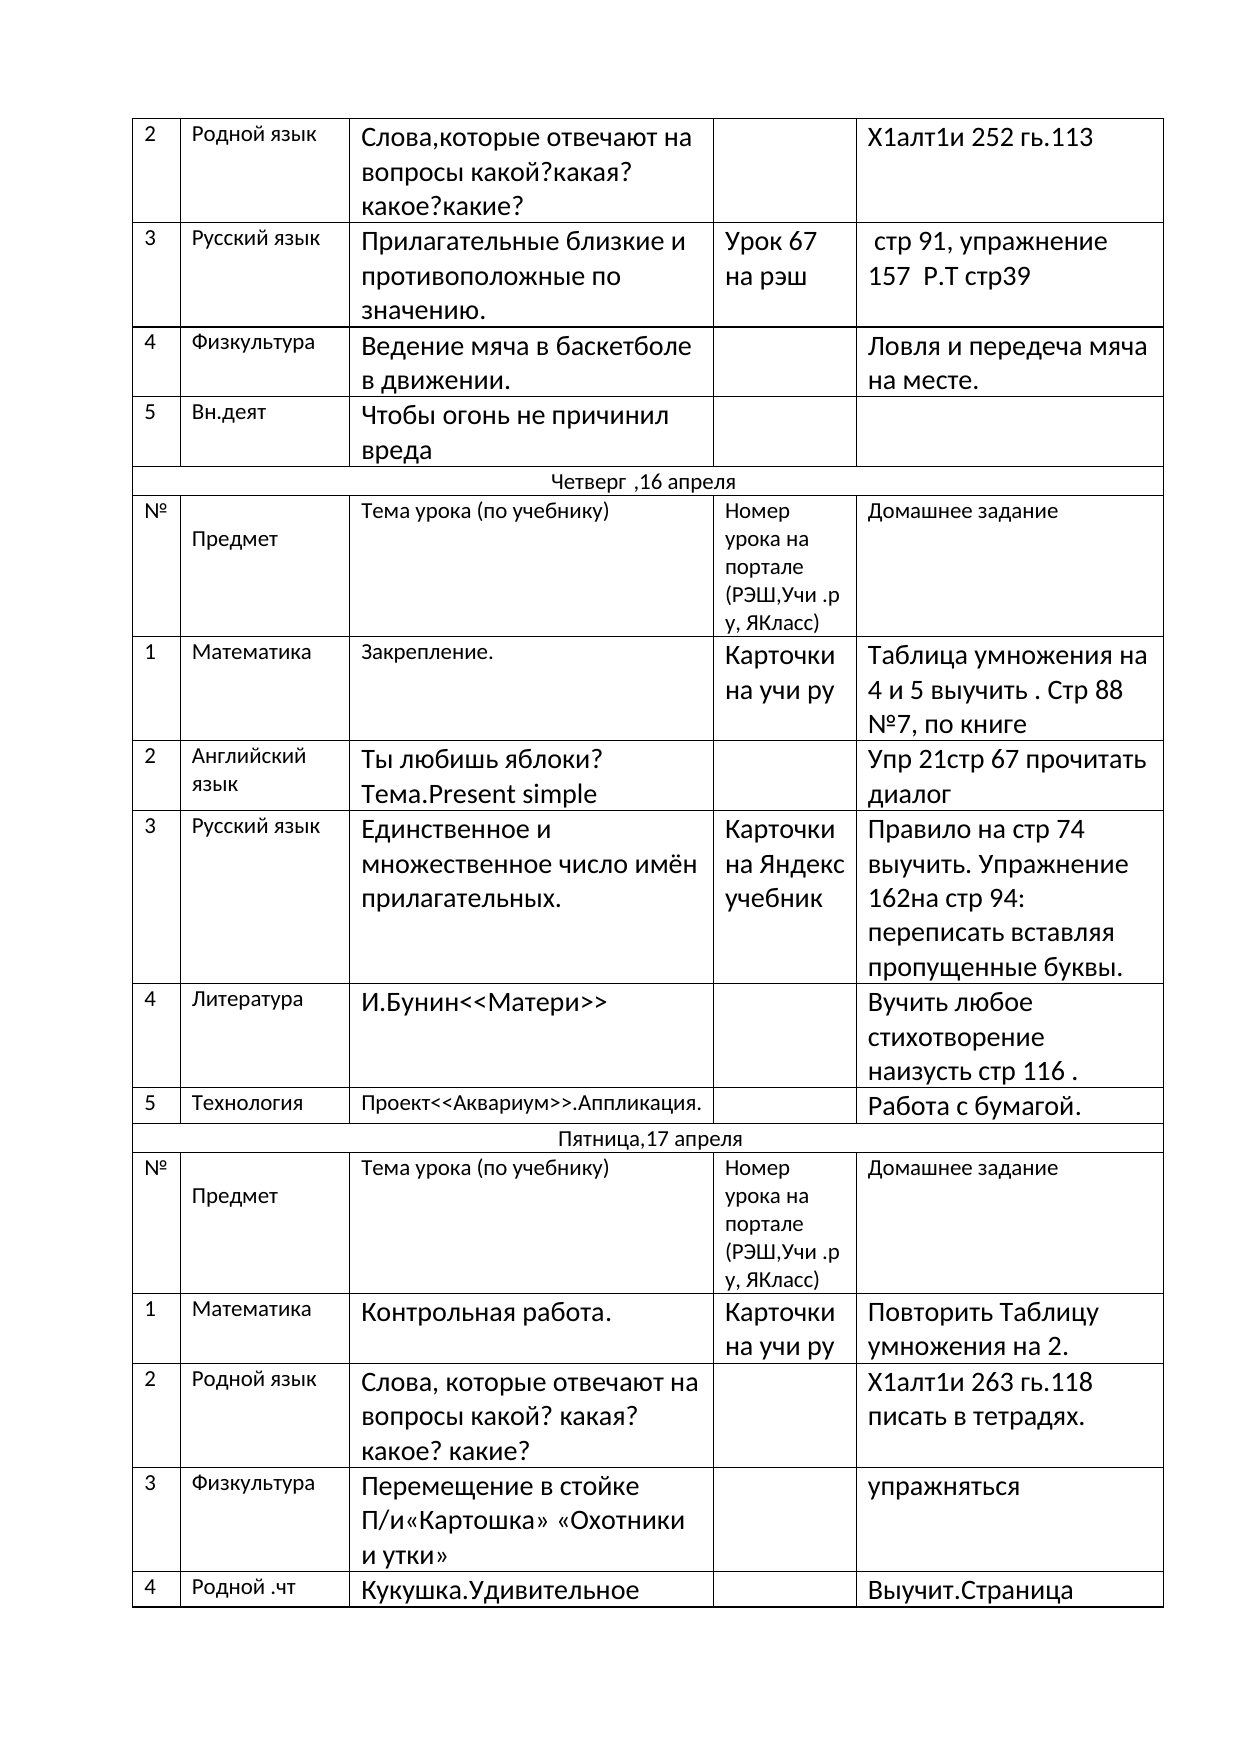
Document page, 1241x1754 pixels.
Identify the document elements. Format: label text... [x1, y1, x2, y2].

table_cell 4 [133, 984, 180, 1087]
table_cell Вн.деят [181, 397, 349, 466]
table_cell [714, 984, 856, 1087]
table_cell Физкультура [181, 328, 349, 396]
table_cell Х1алт1и 263 гь.118 писать в тетрадях. [857, 1364, 1163, 1467]
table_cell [350, 1572, 713, 1606]
table_cell 4 [133, 1572, 180, 1606]
table_cell [714, 397, 856, 466]
table_cell Правило на стр 74 выучить. Упражнение 162на стр 94: переписать вставляя пропущенные буквы. [857, 811, 1163, 983]
table_cell 1 [133, 637, 180, 740]
table_cell 3 [133, 1468, 180, 1571]
table_cell [714, 1364, 856, 1467]
table_cell Физкультура [181, 1468, 349, 1571]
table_cell Ловля и передеча мяча на месте. [857, 328, 1163, 396]
table_cell Карточки на учи ру [714, 1294, 856, 1363]
table_cell Предмет [181, 496, 349, 636]
table_cell Перемещение в стойке П/и«Картошка» «Охотники и утки» [350, 1468, 713, 1571]
table_cell Домашнее задание [857, 496, 1163, 636]
table_cell Таблица умножения на 4 и 5 выучить . Стр 88 №7, по книге [857, 637, 1163, 740]
table_cell Предмет [181, 1153, 349, 1293]
table_cell Номер урока на портале (РЭШ,Учи .ру, ЯКласс) [714, 496, 856, 636]
table_cell [714, 741, 856, 810]
table_cell Карточки на учи ру [714, 637, 856, 740]
table_cell Карточки на Яндекс учебник [714, 811, 856, 983]
table_cell Технология [181, 1088, 349, 1123]
table_cell Ведение мяча в баскетболе в движении. [350, 328, 713, 396]
table_cell Урок 67 на рэш [714, 223, 856, 326]
table_cell Домашнее задание [857, 1153, 1163, 1293]
table_cell Математика [181, 637, 349, 740]
table_cell Английский язык [181, 741, 349, 810]
table_cell Единственное и множественное число имён прилагательных. [350, 811, 713, 983]
table_cell Тема урока (по учебнику) [350, 1153, 713, 1293]
table_cell стр 91, упражнение 157 Р.Т стр39 [857, 223, 1163, 326]
table_cell Пятница,17 апреля [133, 1124, 1163, 1152]
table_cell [857, 1572, 1163, 1606]
table_cell Прилагательные близкие и противоположные по значению. [350, 223, 713, 326]
table_cell Ты любишь яблоки?Тема.Present simple [350, 741, 713, 810]
table_cell 3 [133, 811, 180, 983]
table_cell [857, 397, 1163, 466]
table_cell Математика [181, 1294, 349, 1363]
table_cell [714, 1572, 856, 1606]
table_cell Работа с бумагой. [857, 1088, 1163, 1123]
table_cell 3 [133, 223, 180, 326]
table_cell Слова, которые отвечают на вопросы какой? какая? какое? какие? [350, 1364, 713, 1467]
table_cell Чтобы огонь не причинил вреда [350, 397, 713, 466]
table_cell Вучить любое стихотворение наизусть стр 116 . [857, 984, 1163, 1087]
table_cell Четверг ,16 апреля [133, 467, 1163, 495]
table_cell Х1алт1и 252 гь.113 [857, 119, 1163, 222]
table_cell Слова,которые отвечают на вопросы какой?какая?какое?какие? [350, 119, 713, 222]
table_cell Упр 21стр 67 прочитать диалог [857, 741, 1163, 810]
table_cell [714, 119, 856, 222]
table_cell 5 [133, 1088, 180, 1123]
table_cell 2 [133, 119, 180, 222]
table_cell [714, 328, 856, 396]
table_cell Родной язык [181, 119, 349, 222]
table_cell № [133, 1153, 180, 1293]
table_cell Тема урока (по учебнику) [350, 496, 713, 636]
table_cell 2 [133, 1364, 180, 1467]
table_cell 4 [133, 328, 180, 396]
table_cell Номер урока на портале (РЭШ,Учи .ру, ЯКласс) [714, 1153, 856, 1293]
table_cell Русский язык [181, 811, 349, 983]
table_cell Повторить Таблицу умножения на 2. [857, 1294, 1163, 1363]
table_cell Русский язык [181, 223, 349, 326]
table_cell Контрольная работа. [350, 1294, 713, 1363]
table_cell 5 [133, 397, 180, 466]
table_cell Литература [181, 984, 349, 1087]
table_cell Проект<<Аквариум>>.Аппликация. [350, 1088, 713, 1123]
table_cell упражняться [857, 1468, 1163, 1571]
table_cell Закрепление. [350, 637, 713, 740]
table_cell Родной язык [181, 1364, 349, 1467]
table_cell № [133, 496, 180, 636]
table_cell 1 [133, 1294, 180, 1363]
table_cell 2 [133, 741, 180, 810]
table_cell И.Бунин<<Матери>> [350, 984, 713, 1087]
table_cell [714, 1088, 856, 1123]
table_cell [714, 1468, 856, 1571]
table_cell Родной .чт [181, 1572, 349, 1606]
